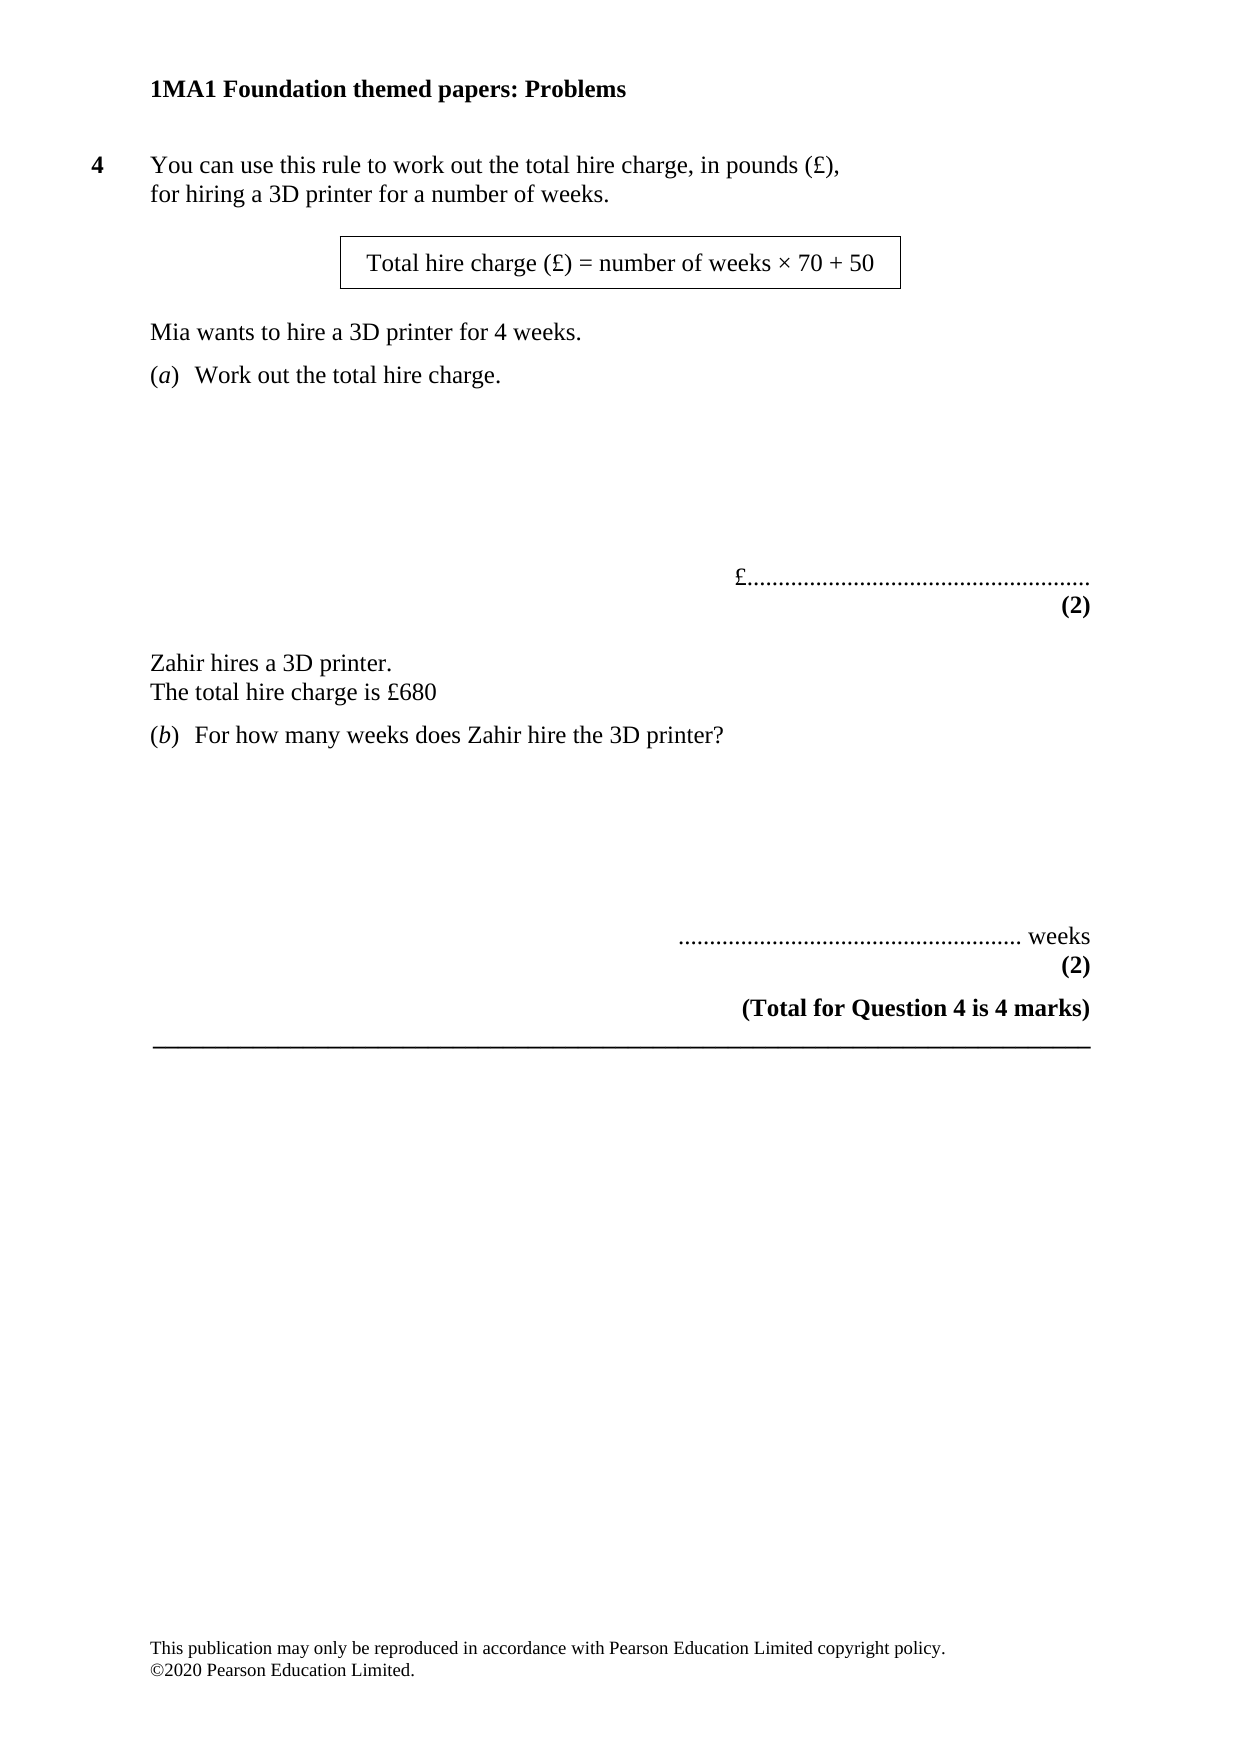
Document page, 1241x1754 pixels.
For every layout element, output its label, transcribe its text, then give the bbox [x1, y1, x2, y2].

text (2) [150, 590, 1090, 619]
text for hiring a 3D printer for a number of weeks. [150, 179, 1090, 207]
text Zahir hires a 3D printer. [150, 648, 1090, 677]
text (Total for Question 4 is 4 marks) [150, 993, 1090, 1022]
text The total hire charge is £680 [150, 677, 1090, 705]
text 4 You can use this rule to work out the total hire charge, in pounds (£), [91, 150, 1090, 179]
text (a) Work out the total hire charge. [150, 360, 1090, 389]
text ___________________________________________________________________________ [150, 1022, 1090, 1050]
text £....................................................... [150, 562, 1090, 590]
text Mia wants to hire a 3D printer for 4 weeks. [150, 317, 1090, 346]
text ....................................................... weeks [150, 921, 1090, 950]
table_header Total hire charge (£) = number of weeks × 70 + 50 [341, 237, 900, 287]
text (2) [150, 950, 1090, 978]
text (b) For how many weeks does Zahir hire the 3D printer? [150, 720, 1090, 748]
